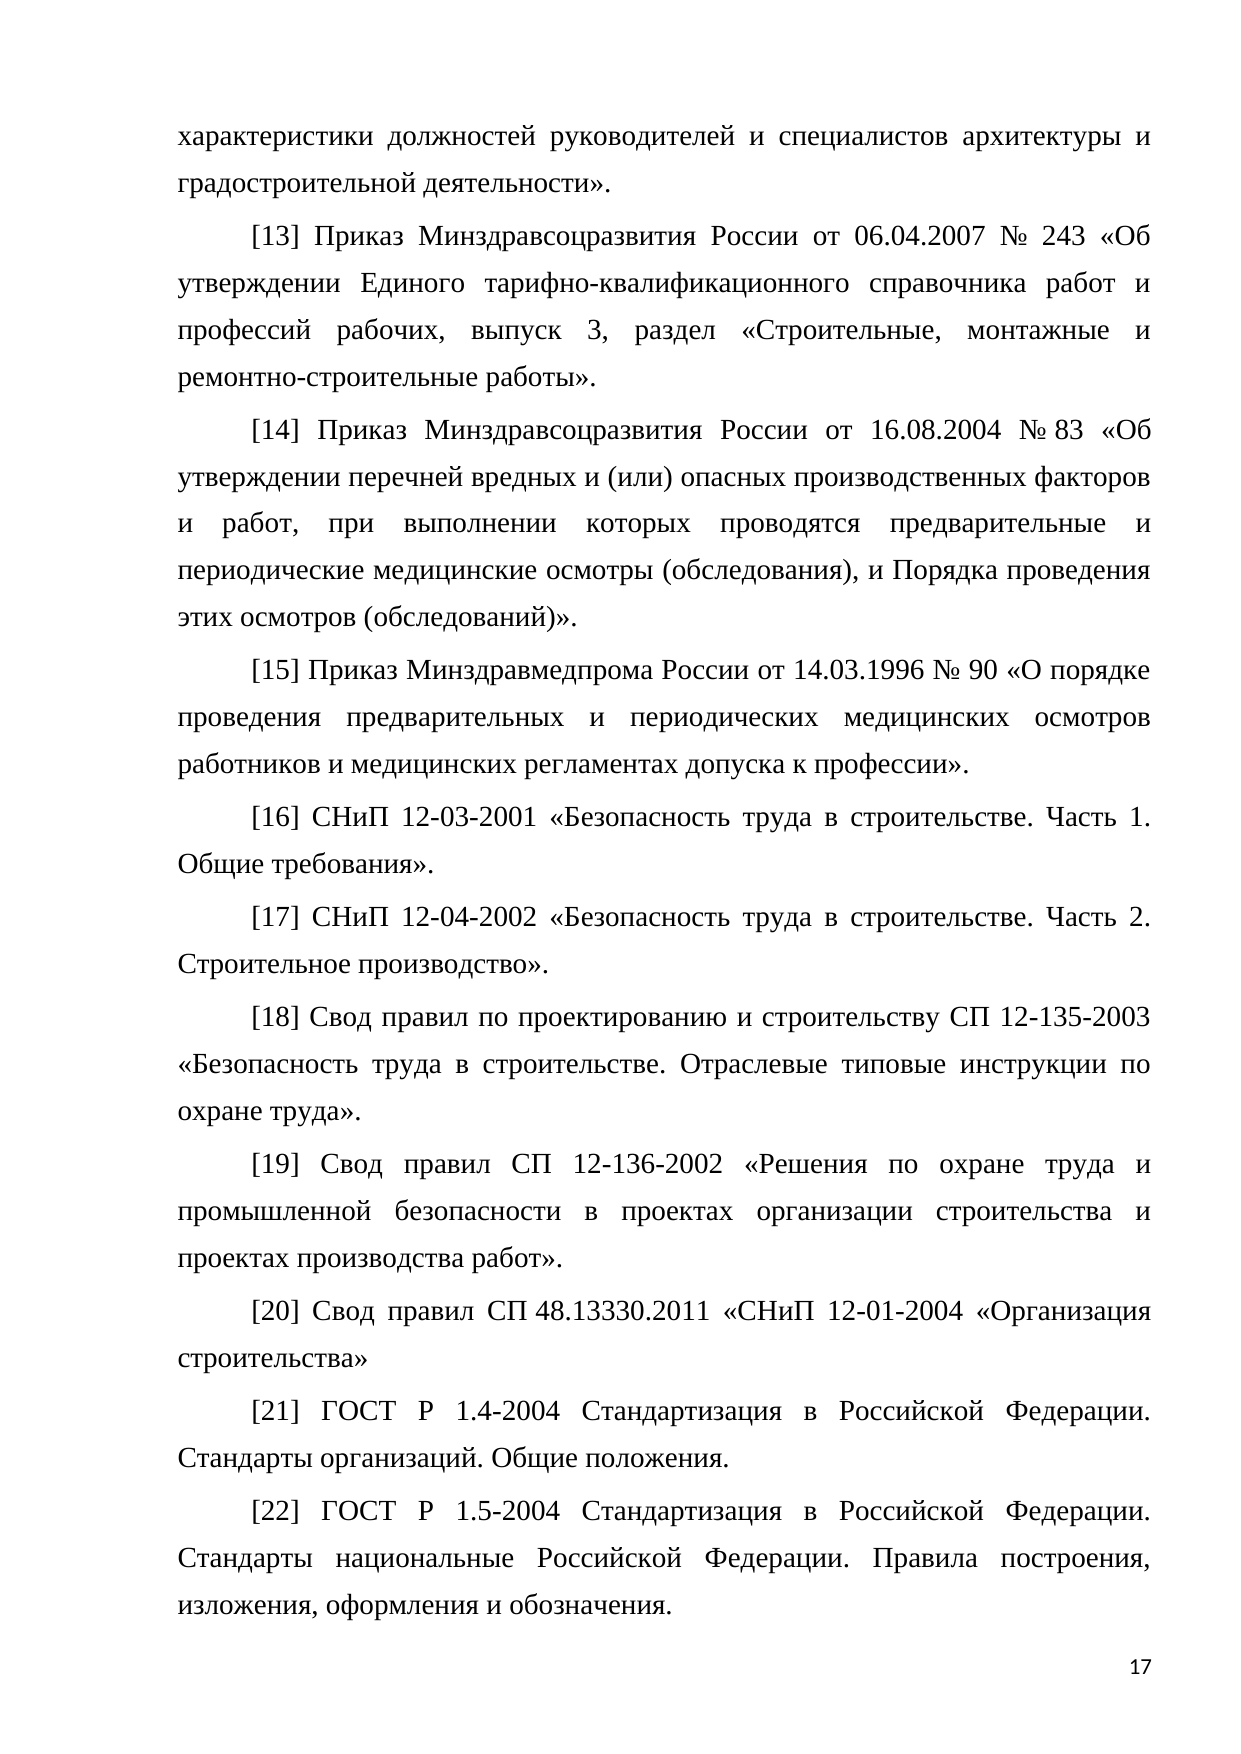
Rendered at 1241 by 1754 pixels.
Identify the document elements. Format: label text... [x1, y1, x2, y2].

text [20] Свод правил СП 48.13330.2011 «СНиП 12-01-2004 «Организация строительства» [177, 1293, 1152, 1373]
text [15] Приказ Минздравмедпрома России от 14.03.1996 № 90 «О порядке проведения предварительных и периодических медицинских осмотров работников и медицинских регламентах допуска к профессии». [177, 652, 1152, 780]
text [18] Свод правил по проектированию и строительству СП 12-135-2003 «Безопасность труда в строительстве. Отраслевые типовые инструкции по охране труда». [177, 999, 1152, 1127]
text [22] ГОСТ Р 1.5-2004 Стандартизация в Российской Федерации. Стандарты национальные Российской Федерации. Правила построения, изложения, оформления и обозначения. [177, 1493, 1152, 1620]
text [16] СНиП 12-03-2001 «Безопасность труда в строительстве. Часть 1. Общие требования». [177, 799, 1152, 880]
text [21] ГОСТ Р 1.4-2004 Стандартизация в Российской Федерации. Стандарты организаций. Общие положения. [177, 1393, 1152, 1473]
text [13] Приказ Минздравсоцразвития России от 06.04.2007 № 243 «Об утверждении Единого тарифно-квалификационного справочника работ и профессий рабочих, выпуск 3, раздел «Строительные, монтажные и ремонтно-строительные работы». [177, 218, 1152, 392]
text [17] СНиП 12-04-2002 «Безопасность труда в строительстве. Часть 2. Строительное производство». [177, 899, 1152, 980]
text [19] Свод правил СП 12-136-2002 «Решения по охране труда и промышленной безопасности в проектах организации строительства и проектах производства работ». [177, 1146, 1152, 1273]
text [14] Приказ Минздравсоцразвития России от 16.08.2004 № 83 «Об утверждении перечней вредных и (или) опасных производственных факторов и работ, при выполнении которых проводятся предварительные и периодические медицинские осмотры (обследования), и Порядка проведения этих осмотров (обследований)». [177, 412, 1152, 633]
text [177, 118, 1152, 198]
